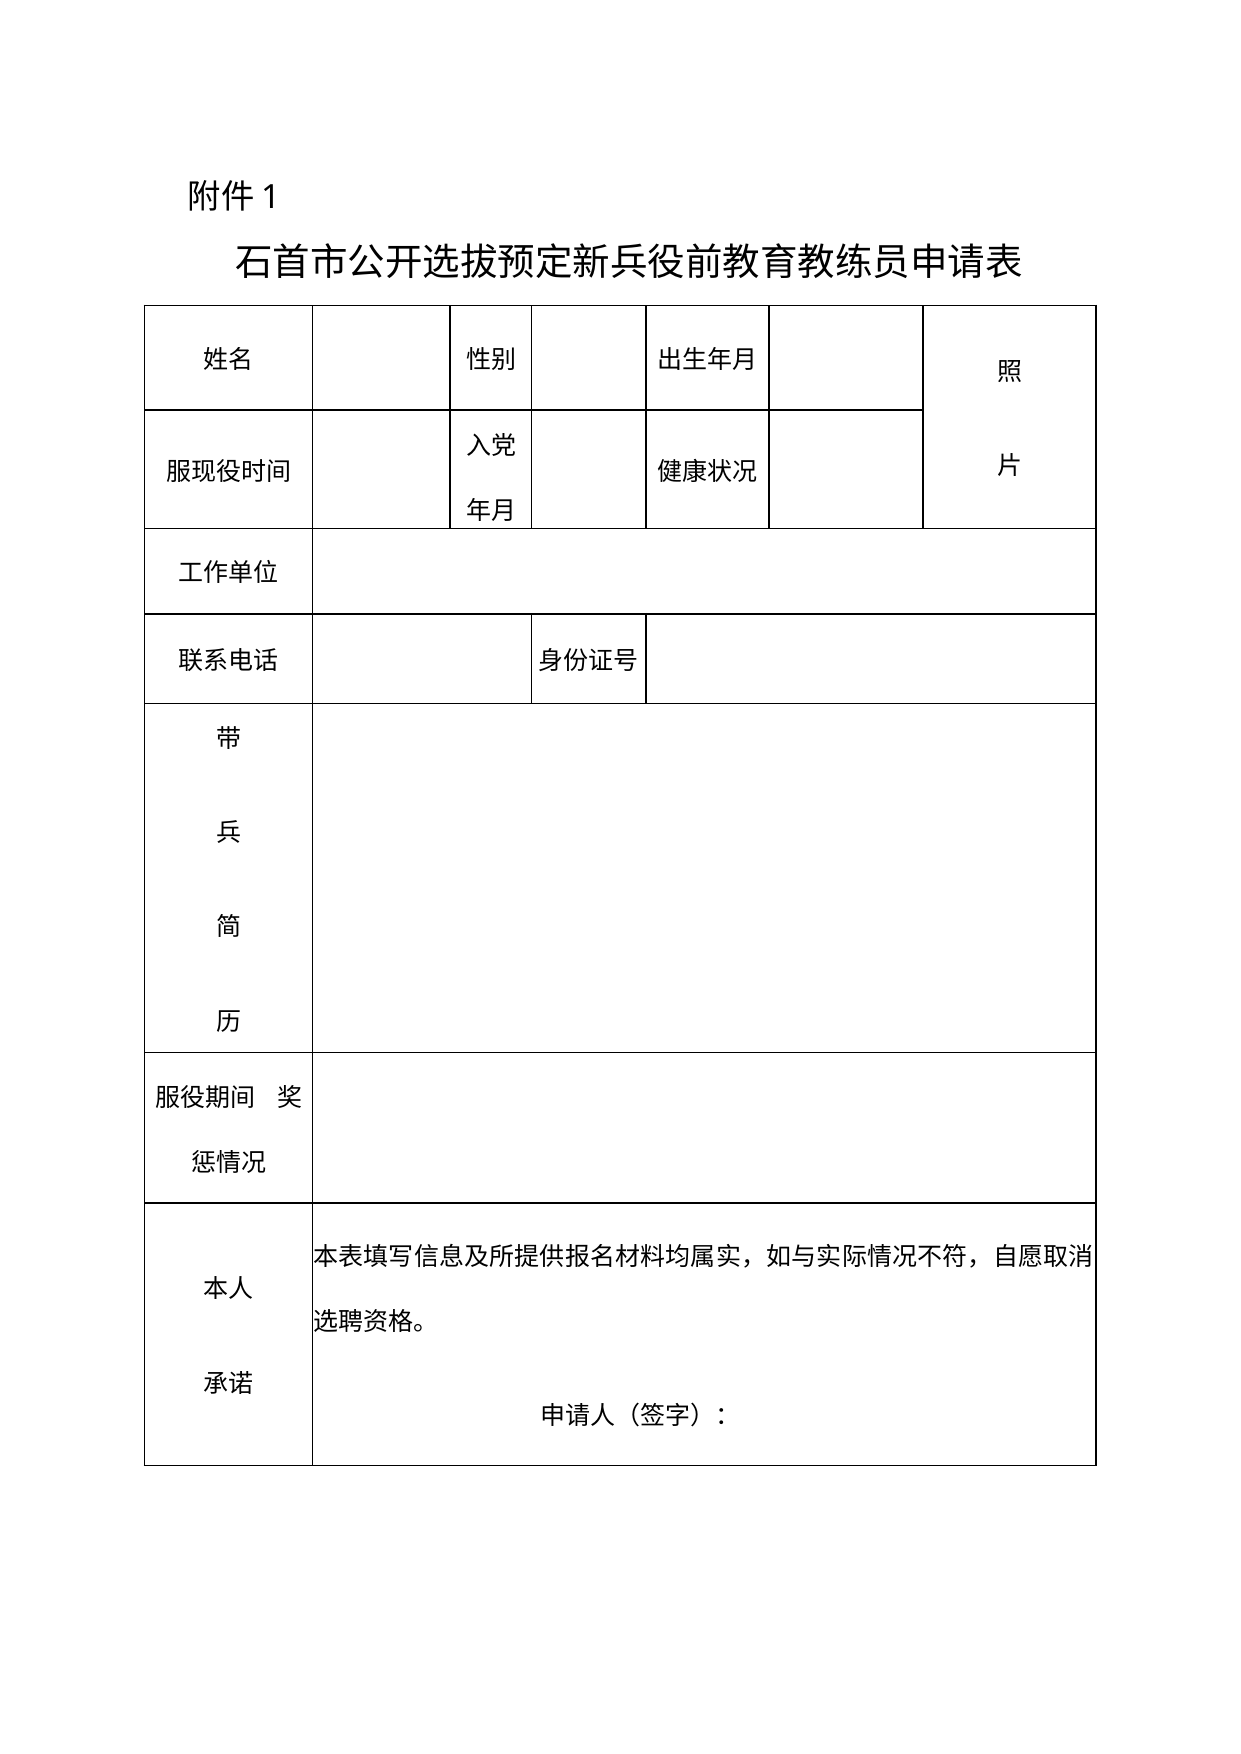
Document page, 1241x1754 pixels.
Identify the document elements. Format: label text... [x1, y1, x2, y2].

table_cell 服现役时间 [145, 411, 312, 527]
table_header [770, 306, 922, 409]
table_header 出生年月 [647, 306, 768, 409]
table_cell [770, 411, 922, 527]
table_header [313, 306, 449, 409]
table_header 姓名 [145, 306, 312, 409]
table_cell 健康状况 [647, 411, 768, 527]
table_header [532, 306, 645, 409]
table_cell 本表填写信息及所提供报名材料均属实，如与实际情况不符，自愿取消选聘资格。 申请人（签字）： [313, 1204, 1095, 1465]
table_cell [313, 411, 449, 527]
table_header 照 片 [924, 306, 1095, 527]
text 附件1 [187, 162, 1053, 227]
table_header 性别 [451, 306, 531, 409]
table_cell 带 兵 简 历 [145, 704, 312, 1052]
table_cell [313, 1053, 1095, 1202]
table_cell [313, 615, 531, 703]
text 石首市公开选拔预定新兵役前教育教练员申请表 [187, 227, 1053, 292]
table_cell [647, 615, 1095, 703]
table_cell [532, 411, 645, 527]
table_cell 工作单位 [145, 529, 312, 613]
table_cell 服役期间 奖惩情况 [145, 1053, 312, 1202]
table_cell 入党 年月 [451, 411, 531, 527]
table_cell [313, 529, 1095, 613]
table_cell 身份证号 [532, 615, 645, 703]
table_cell 联系电话 [145, 615, 312, 703]
table_cell [313, 704, 1095, 1052]
table_cell 本人 承诺 [145, 1204, 312, 1465]
